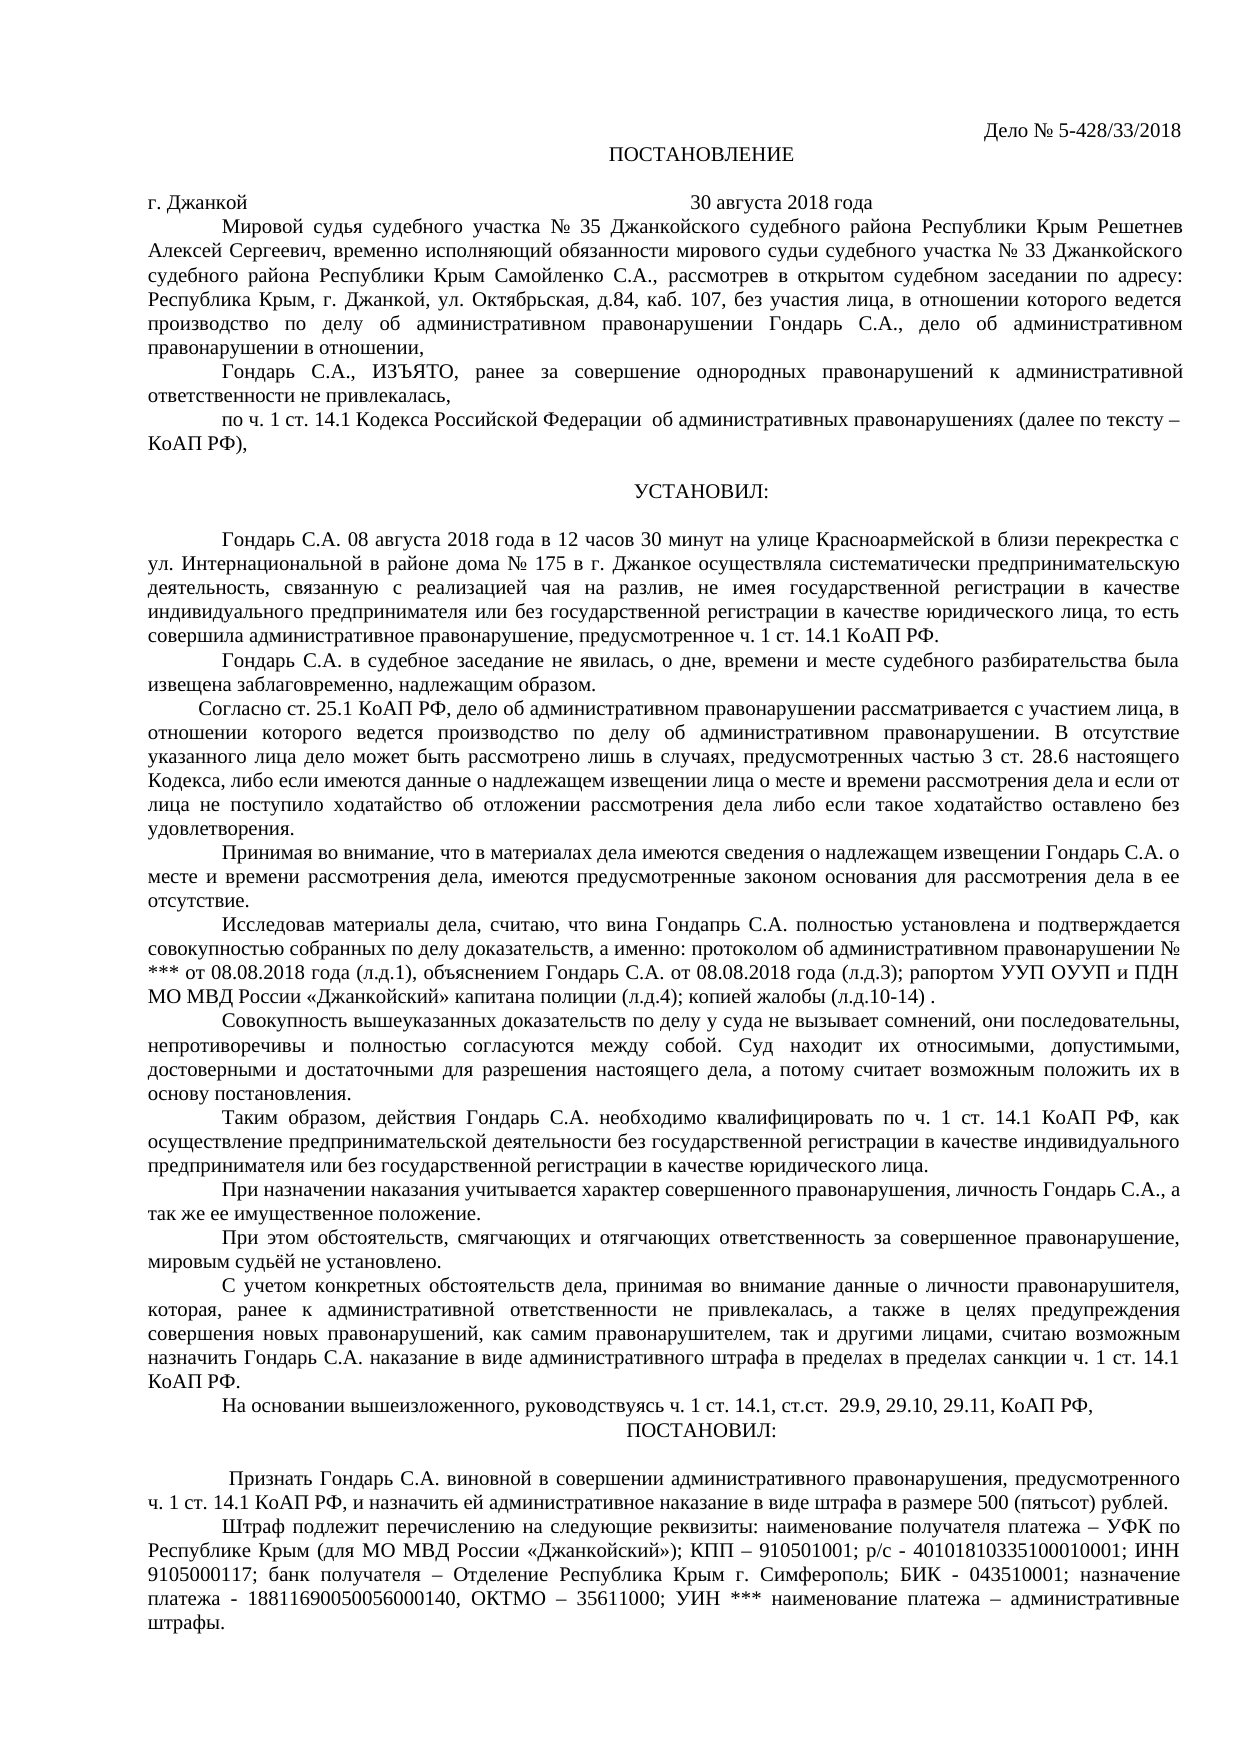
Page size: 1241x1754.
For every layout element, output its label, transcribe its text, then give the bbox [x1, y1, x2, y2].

text Таким образом, действия Гондарь С.А. необходимо квалифицировать по ч. 1 ст. 14.1 КоАП РФ, как осуществление предпринимательской деятельности без государственной регистрации в качестве индивидуального предпринимателя или без государственной регистрации в качестве юридического лица. [148, 1105, 1181, 1177]
text Мировой судья судебного участка № 35 Джанкойского судебного района Республики Крым Решетнев Алексей Сергеевич, временно исполняющий обязанности мирового судьи судебного участка № 33 Джанкойского судебного района Республики Крым Самойленко С.А., рассмотрев в открытом судебном заседании по адресу: Республика Крым, г. Джанкой, ул. Октябрьская, д.84, каб. 107, без участия лица, в отношении которого ведется производство по делу об административном правонарушении Гондарь С.А., дело об административном правонарушении в отношении, [148, 214, 1184, 359]
subtitle ПОСТАНОВЛЕНИЕ [148, 142, 1181, 166]
text Гондарь С.А. 08 августа 2018 года в 12 часов 30 минут на улице Красноармейской в близи перекрестка с ул. Интернациональной в районе дома № 175 в г. Джанкое осуществляла систематически предпринимательскую деятельность, связанную с реализацией чая на разлив, не имея государственной регистрации в качестве индивидуального предпринимателя или без государственной регистрации в качестве юридического лица, то есть совершила административное правонарушение, предусмотренное ч. 1 ст. 14.1 КоАП РФ. [148, 527, 1181, 647]
text ПОСТАНОВИЛ: [148, 1417, 1181, 1442]
text УСТАНОВИЛ: [148, 479, 1181, 503]
subtitle Дело № 5-428/33/2018 [148, 118, 1181, 142]
text При этом обстоятельств, смягчающих и отягчающих ответственность за совершенное правонарушение, мировым судьёй не установлено. [148, 1225, 1181, 1273]
text Совокупность вышеуказанных доказательств по делу у суда не вызывает сомнений, они последовательны, непротиворечивы и полностью согласуются между собой. Суд находит их относимыми, допустимыми, достоверными и достаточными для разрешения настоящего дела, а потому считает возможным положить их в основу постановления. [148, 1008, 1181, 1105]
text Признать Гондарь С.А. виновной в совершении административного правонарушения, предусмотренного ч. 1 ст. 14.1 КоАП РФ, и назначить ей административное наказание в виде штрафа в размере 500 (пятьсот) рублей. [148, 1466, 1181, 1514]
text Принимая во внимание, что в материалах дела имеются сведения о надлежащем извещении Гондарь С.А. о месте и времени рассмотрения дела, имеются предусмотренные законом основания для рассмотрения дела в ее отсутствие. [148, 840, 1181, 912]
text Исследовав материалы дела, считаю, что вина Гондапрь С.А. полностью установлена и подтверждается совокупностью собранных по делу доказательств, а именно: протоколом об административном правонарушении № *** от 08.08.2018 года (л.д.1), объяснением Гондарь С.А. от 08.08.2018 года (л.д.3); рапортом УУП ОУУП и ПДН МО МВД России «Джанкойский» капитана полиции (л.д.4); копией жалобы (л.д.10-14) . [148, 912, 1181, 1008]
text по ч. 1 ст. 14.1 Кодекса Российской Федерации об административных правонарушениях (далее по тексту – КоАП РФ), [148, 407, 1181, 455]
text Гондарь С.А., ИЗЪЯТО, ранее за совершение однородных правонарушений к административной ответственности не привлекалась, [148, 359, 1184, 407]
text Согласно ст. 25.1 КоАП РФ, дело об административном правонарушении рассматривается с участием лица, в отношении которого ведется производство по делу об административном правонарушении. В отсутствие указанного лица дело может быть рассмотрено лишь в случаях, предусмотренных частью 3 ст. 28.6 настоящего Кодекса, либо если имеются данные о надлежащем извещении лица о месте и времени рассмотрения дела и если от лица не поступило ходатайство об отложении рассмотрения дела либо если такое ходатайство оставлено без удовлетворения. [148, 696, 1181, 840]
text При назначении наказания учитывается характер совершенного правонарушения, личность Гондарь С.А., а так же ее имущественное положение. [148, 1177, 1181, 1225]
text Штраф подлежит перечислению на следующие реквизиты: наименование получателя платежа – УФК по Республике Крым (для МО МВД России «Джанкойский»); КПП – 910501001; р/с - 40101810335100010001; ИНН 9105000117; банк получателя – Отделение Республика Крым г. Симферополь; БИК - 043510001; назначение платежа - 18811690050056000140, ОКТМО – 35611000; УИН *** наименование платежа – административные штрафы. [148, 1514, 1181, 1634]
text На основании вышеизложенного, руководствуясь ч. 1 ст. 14.1, ст.ст. 29.9, 29.10, 29.11, КоАП РФ, [148, 1393, 1181, 1417]
text С учетом конкретных обстоятельств дела, принимая во внимание данные о личности правонарушителя, которая, ранее к административной ответственности не привлекалась, а также в целях предупреждения совершения новых правонарушений, как самим правонарушителем, так и другими лицами, считаю возможным назначить Гондарь С.А. наказание в виде административного штрафа в пределах в пределах санкции ч. 1 ст. 14.1 КоАП РФ. [148, 1273, 1181, 1393]
text Гондарь С.А. в судебное заседание не явилась, о дне, времени и месте судебного разбирательства была извещена заблаговременно, надлежащим образом. [148, 647, 1181, 696]
text г. Джанкой 30 августа 2018 года [148, 190, 1181, 214]
